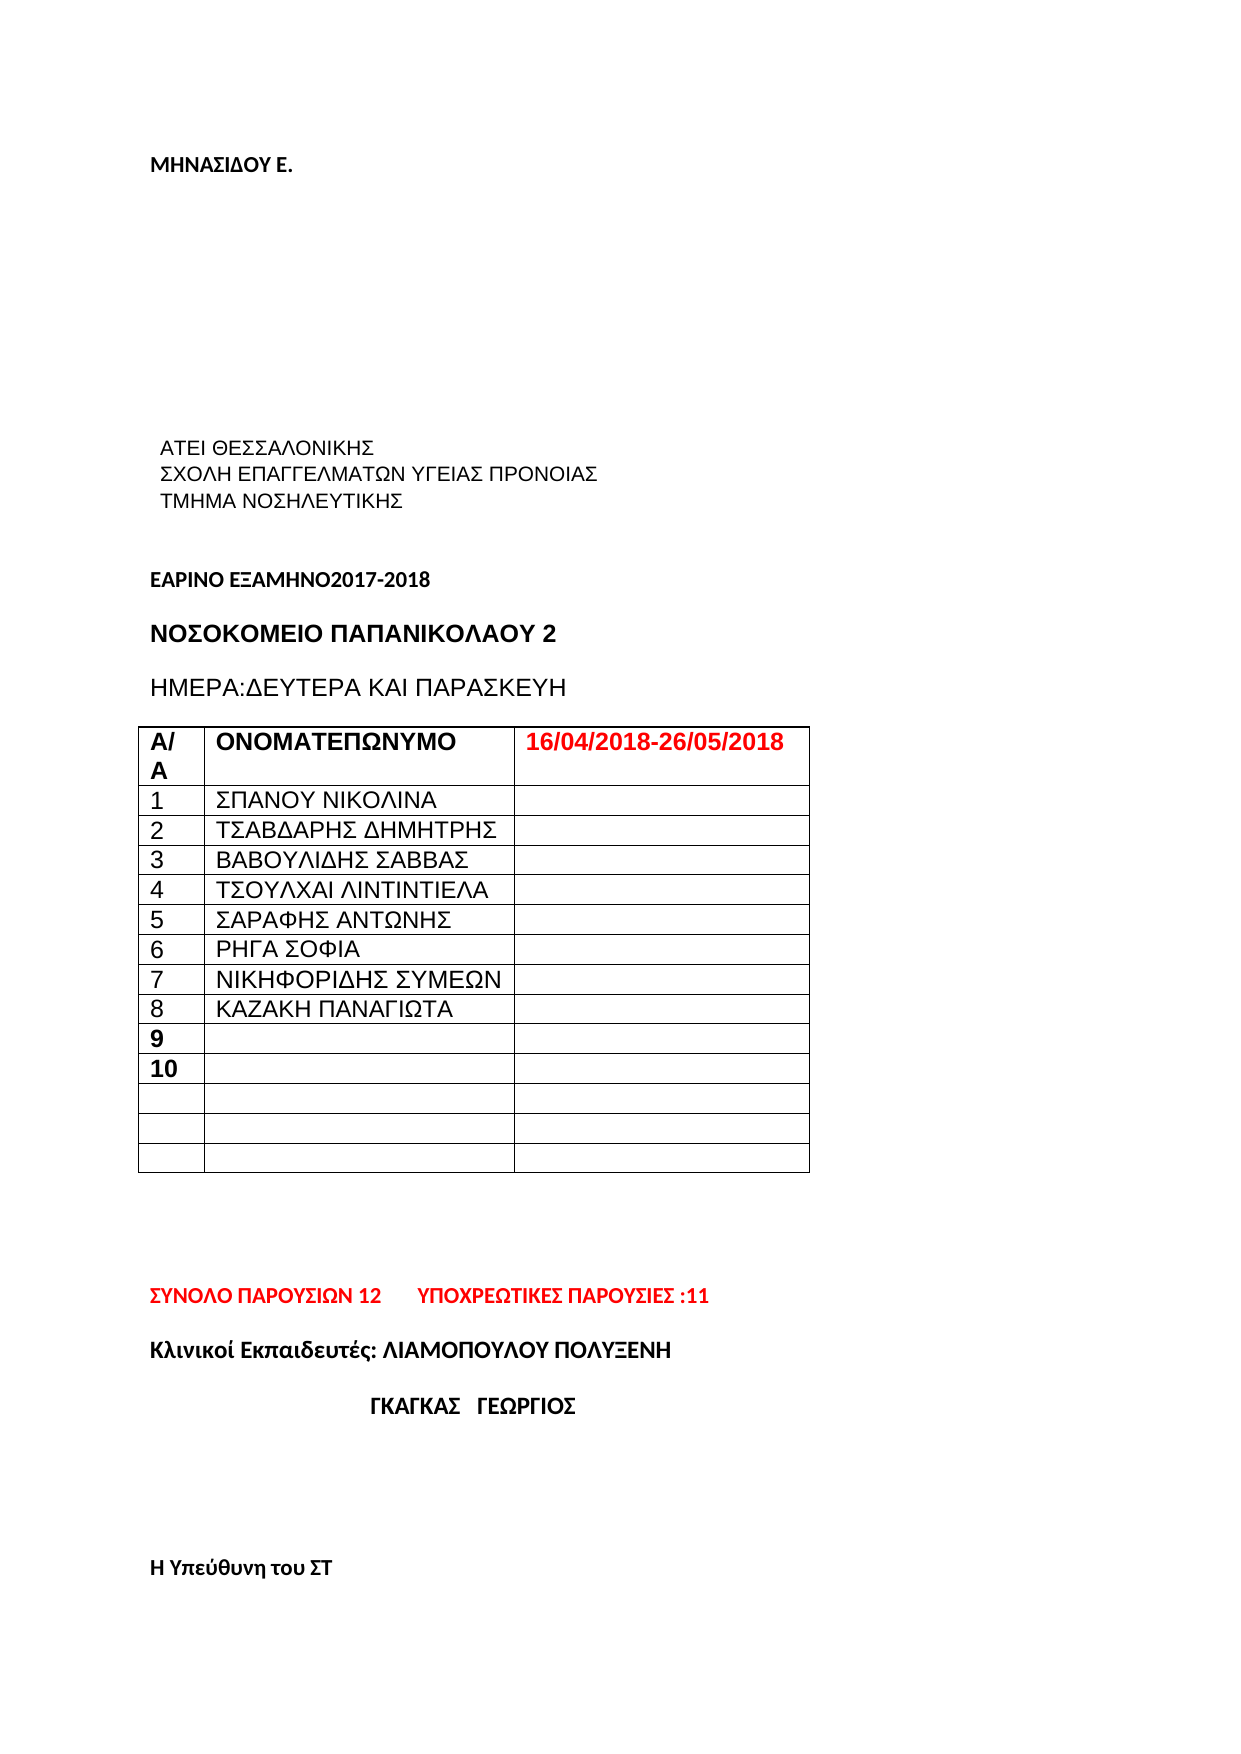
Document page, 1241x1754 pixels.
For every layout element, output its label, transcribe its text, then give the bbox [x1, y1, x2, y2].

table_cell [139, 1144, 204, 1172]
table_cell 6 [139, 935, 204, 964]
text ΝΟΣΟΚΟΜΕΙΟ ΠΑΠΑΝΙΚΟΛΑΟΥ 2 [150, 619, 1090, 647]
table_cell [515, 875, 809, 904]
table_cell [205, 1144, 514, 1172]
table_cell [515, 816, 809, 844]
table_cell [515, 905, 809, 934]
text Η Υπεύθυνη του ΣΤ [150, 1553, 1090, 1581]
table_cell [139, 1114, 204, 1142]
table_cell [515, 965, 809, 993]
table_header AΤΕΙ ΘΕΣΣΑΛΟΝΙΚΗΣ [149, 415, 903, 459]
text Κλινικοί Εκπαιδευτές: ΛΙΑΜΟΠΟΥΛΟΥ ΠΟΛΥΞΕΝΗ [150, 1334, 1090, 1364]
table_cell [139, 1084, 204, 1113]
table_cell 10 [139, 1054, 204, 1083]
table_header 16/04/2018-26/05/2018 [515, 728, 809, 785]
table_cell ΣΑΡΑΦΗΣ ΑΝΤΩΝΗΣ [205, 905, 514, 934]
table_cell ΣΧΟΛΗ ΕΠΑΓΓΕΛΜΑΤΩΝ ΥΓΕΙΑΣ ΠΡΟΝΟΙΑΣ [149, 460, 903, 486]
table_cell [515, 786, 809, 815]
table_cell [515, 935, 809, 964]
table_cell 7 [139, 965, 204, 993]
table_cell ΣΠΑΝΟΥ ΝΙΚΟΛΙΝΑ [205, 786, 514, 815]
table_cell ΒΑΒΟΥΛΙΔΗΣ ΣΑΒΒΑΣ [205, 846, 514, 874]
table_cell [515, 1024, 809, 1053]
table_cell [515, 1144, 809, 1172]
table_cell 8 [139, 995, 204, 1023]
table_cell ΝΙΚΗΦΟΡΙΔΗΣ ΣΥΜΕΩΝ [205, 965, 514, 993]
table_cell ΤΣΟΥΛΧΑΙ ΛΙΝΤΙΝΤΙΕΛΑ [205, 875, 514, 904]
table_header Α/Α [139, 728, 204, 785]
table_cell [205, 1024, 514, 1053]
text ΗΜΕΡΑ:ΔΕΥΤΕΡΑ ΚΑΙ ΠΑΡΑΣΚΕΥΗ [150, 672, 1090, 701]
text ΜΗΝΑΣΙΔΟΥ Ε. [150, 150, 1090, 178]
table_cell ΡΗΓΑ ΣΟΦΙΑ [205, 935, 514, 964]
table_cell ΤΜΗΜΑ ΝΟΣΗΛΕΥΤΙΚΗΣ [149, 486, 903, 513]
text ΓΚΑΓΚΑΣ ΓΕΩΡΓΙΟΣ [150, 1390, 1090, 1420]
table_cell [205, 1054, 514, 1083]
table_cell [515, 1054, 809, 1083]
table_cell ΚΑΖΑΚΗ ΠΑΝΑΓΙΩΤΑ [205, 995, 514, 1023]
table_cell [515, 995, 809, 1023]
table_cell 2 [139, 816, 204, 844]
text ΕΑΡΙΝΟ ΕΞΑΜΗΝΟ2017-2018 [150, 566, 1090, 594]
table_cell [515, 1114, 809, 1142]
table_cell 9 [139, 1024, 204, 1053]
text ΣΥΝΟΛΟ ΠΑΡΟΥΣΙΩΝ 12 ΥΠΟΧΡΕΩΤΙΚΕΣ ΠΑΡΟΥΣΙΕΣ :11 [150, 1281, 1090, 1309]
table_cell [205, 1114, 514, 1142]
table_cell 4 [139, 875, 204, 904]
table_header ΟΝΟΜΑΤΕΠΩΝΥΜΟ [205, 728, 514, 785]
table_cell 1 [139, 786, 204, 815]
table_cell 3 [139, 846, 204, 874]
table_cell [515, 1084, 809, 1113]
table_cell ΤΣΑΒΔΑΡΗΣ ΔΗΜΗΤΡΗΣ [205, 816, 514, 844]
table_cell [205, 1084, 514, 1113]
table_cell 5 [139, 905, 204, 934]
table_cell [515, 846, 809, 874]
